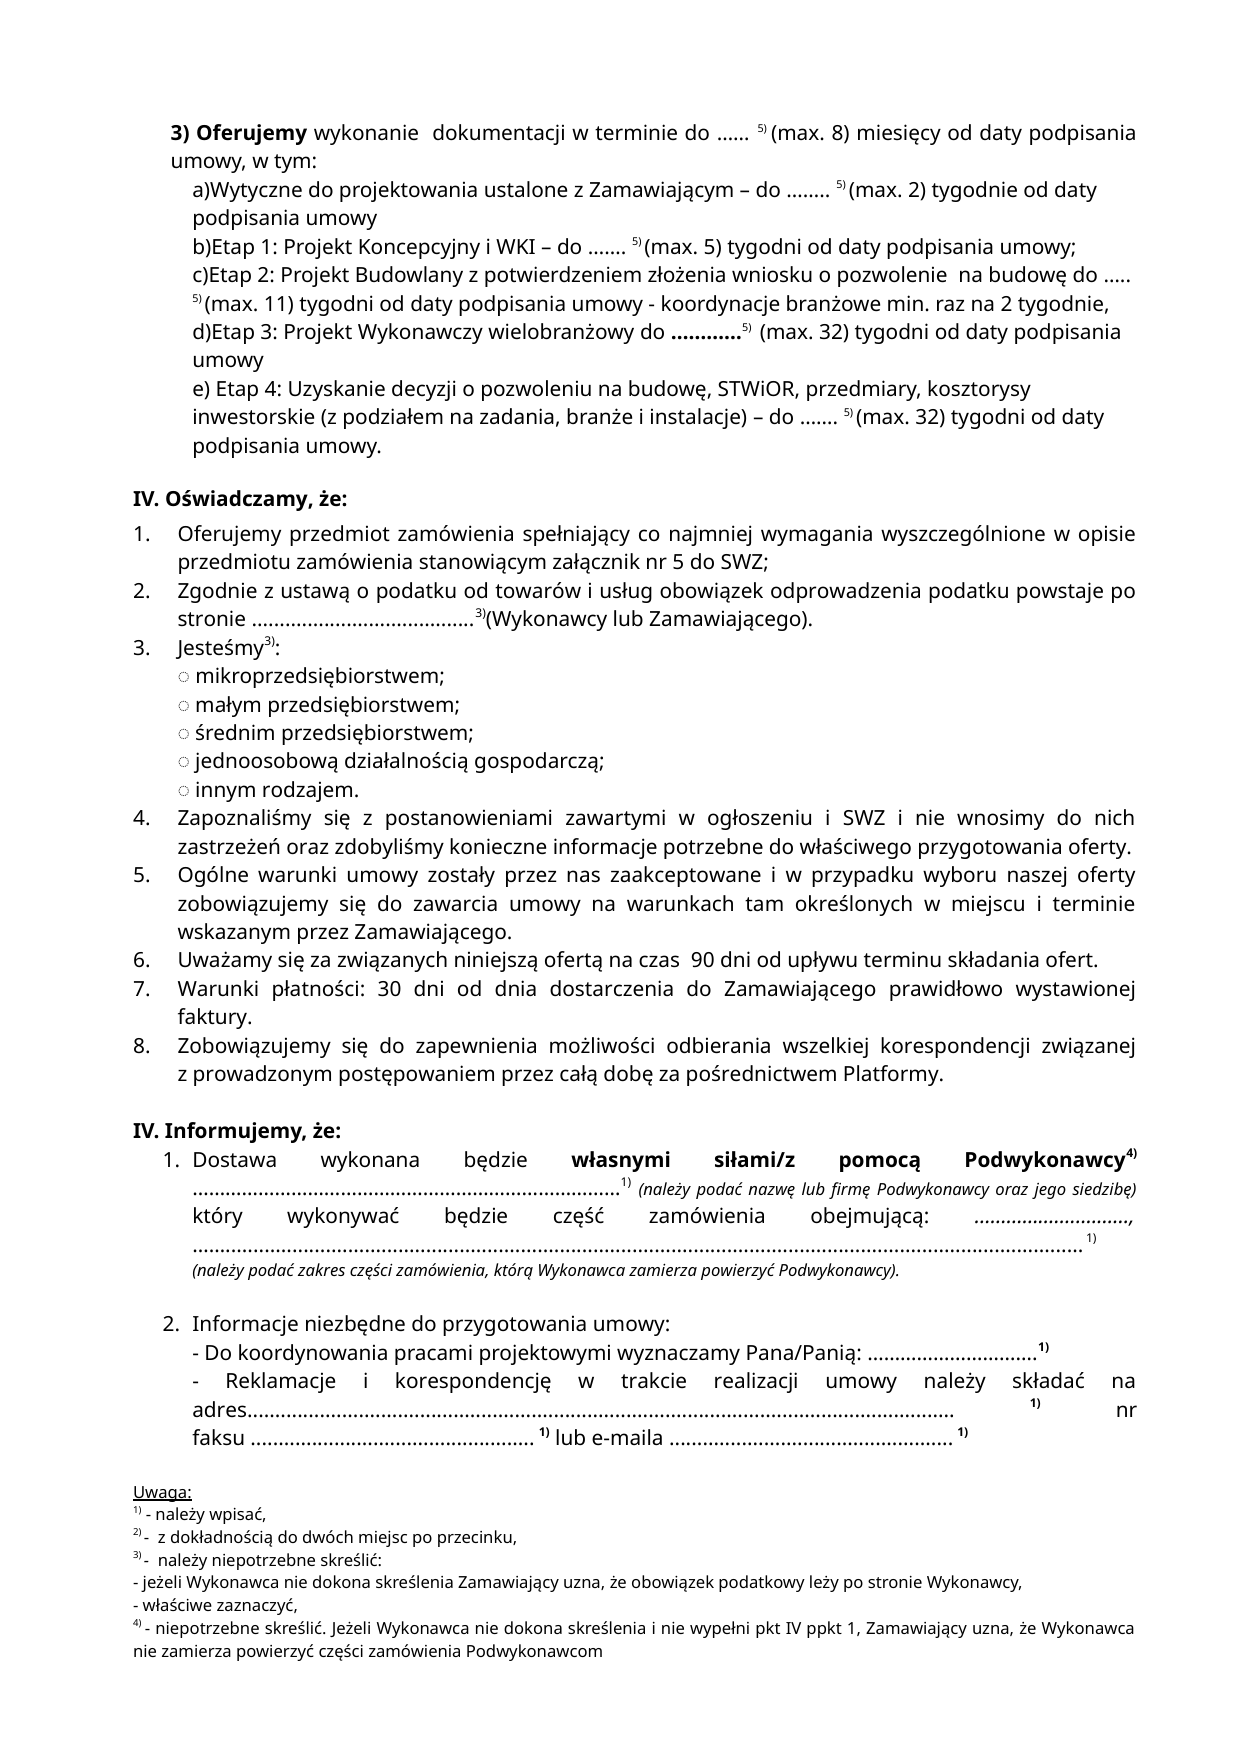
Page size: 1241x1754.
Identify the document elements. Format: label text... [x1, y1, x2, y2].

text a) Wytyczne do projektowania ustalone z Zamawiającym – do …….. 5) (max. 2) tygodnie od daty podpisania umowy [192, 175, 1137, 232]
text 󠄀 jednoosobową działalnością gospodarczą; [177, 747, 1137, 775]
text IV. Oświadczamy, że: [133, 484, 1137, 513]
text 󠄀 małym przedsiębiorstwem; [177, 690, 1137, 718]
text 󠄀 innym rodzajem. [177, 775, 1137, 803]
list Zgodnie z ustawą o podatku od towarów i usług obowiązek odprowadzenia podatku powstaje po stronie ........................................3)(Wykonawcy lub Zamawiającego). [133, 576, 1137, 633]
text b) Etap 1: Projekt Koncepcyjny i WKI – do ……. 5) (max. 5) tygodni od daty podpisania umowy; [192, 232, 1137, 260]
list Oferujemy przedmiot zamówienia spełniający co najmniej wymagania wyszczególnione w opisie przedmiotu zamówienia stanowiącym załącznik nr 5 do SWZ; [133, 519, 1137, 576]
list Zapoznaliśmy się z postanowieniami zawartymi w ogłoszeniu i SWZ i nie wnosimy do nich zastrzeżeń oraz zdobyliśmy konieczne informacje potrzebne do właściwego przygotowania oferty. [133, 803, 1137, 860]
list Uważamy się za związanych niniejszą ofertą na czas 90 dni od upływu terminu składania ofert. [133, 946, 1137, 974]
list Jesteśmy3): [133, 633, 1137, 661]
text - właściwe zaznaczyć, [133, 1594, 1137, 1616]
text IV. Informujemy, że: [133, 1116, 1137, 1145]
text 3) - należy niepotrzebne skreślić: [133, 1548, 1137, 1571]
text 󠄀 średnim przedsiębiorstwem; [177, 718, 1137, 747]
text 3) Oferujemy wykonanie dokumentacji w terminie do …… 5) (max. 8) miesięcy od daty podpisania umowy, w tym: [170, 118, 1137, 175]
list Zobowiązujemy się do zapewnienia możliwości odbierania wszelkiej korespondencji związanej z prowadzonym postępowaniem przez całą dobę za pośrednictwem Platformy. [133, 1031, 1137, 1088]
text - jeżeli Wykonawca nie dokona skreślenia Zamawiający uzna, że obowiązek podatkowy leży po stronie Wykonawcy, [133, 1571, 1137, 1594]
text c) Etap 2: Projekt Budowlany z potwierdzeniem złożenia wniosku o pozwolenie na budowę do ….. 5) (max. 11) tygodni od daty podpisania umowy - koordynacje branżowe min. raz na 2 tygodnie, [192, 260, 1137, 317]
list Ogólne warunki umowy zostały przez nas zaakceptowane i w przypadku wyboru naszej oferty zobowiązujemy się do zawarcia umowy na warunkach tam określonych w miejscu i terminie wskazanym przez Zamawiającego. [133, 860, 1137, 946]
text 󠄀 mikroprzedsiębiorstwem; [177, 661, 1137, 690]
list Warunki płatności: 30 dni od dnia dostarczenia do Zamawiającego prawidłowo wystawionej faktury. [133, 974, 1137, 1031]
list Dostawa wykonana będzie własnymi siłami/z pomocą Podwykonawcy4) ……………………………………………………………………1) (należy podać nazwę lub firmę Podwykonawcy oraz jego siedzibę) który wykonywać będzie część zamówienia obejmującą: ……………….….……, ……..........................................................................................................................................................1) (należy podać zakres części zamówienia, którą Wykonawca zamierza powierzyć Podwykonawcy). [162, 1145, 1137, 1281]
text d) Etap 3: Projekt Wykonawczy wielobranżowy do …………5) (max. 32) tygodni od daty podpisania umowy [192, 317, 1137, 374]
text e) Etap 4: Uzyskanie decyzji o pozwoleniu na budowę, STWiOR, przedmiary, kosztorysy inwestorskie (z podziałem na zadania, branże i instalacje) – do ……. 5) (max. 32) tygodni od daty podpisania umowy. [192, 374, 1137, 459]
text - Do koordynowania pracami projektowymi wyznaczamy Pana/Panią: ………………………….1) [162, 1338, 1137, 1366]
text Uwaga: [133, 1480, 1137, 1503]
text 2) - z dokładnością do dwóch miejsc po przecinku, [133, 1526, 1137, 1548]
text 4) - niepotrzebne skreślić. Jeżeli Wykonawca nie dokona skreślenia i nie wypełni pkt IV ppkt 1, Zamawiający uzna, że Wykonawca nie zamierza powierzyć części zamówienia Podwykonawcom [133, 1616, 1137, 1662]
list Informacje niezbędne do przygotowania umowy: [162, 1309, 1137, 1338]
text 1) - należy wpisać, [133, 1503, 1137, 1526]
text - Reklamacje i korespondencję w trakcie realizacji umowy należy składać na adres............................................................................................................................... 1) nr faksu ................................................... 1) lub e-maila ................................................... 1) [192, 1366, 1137, 1452]
